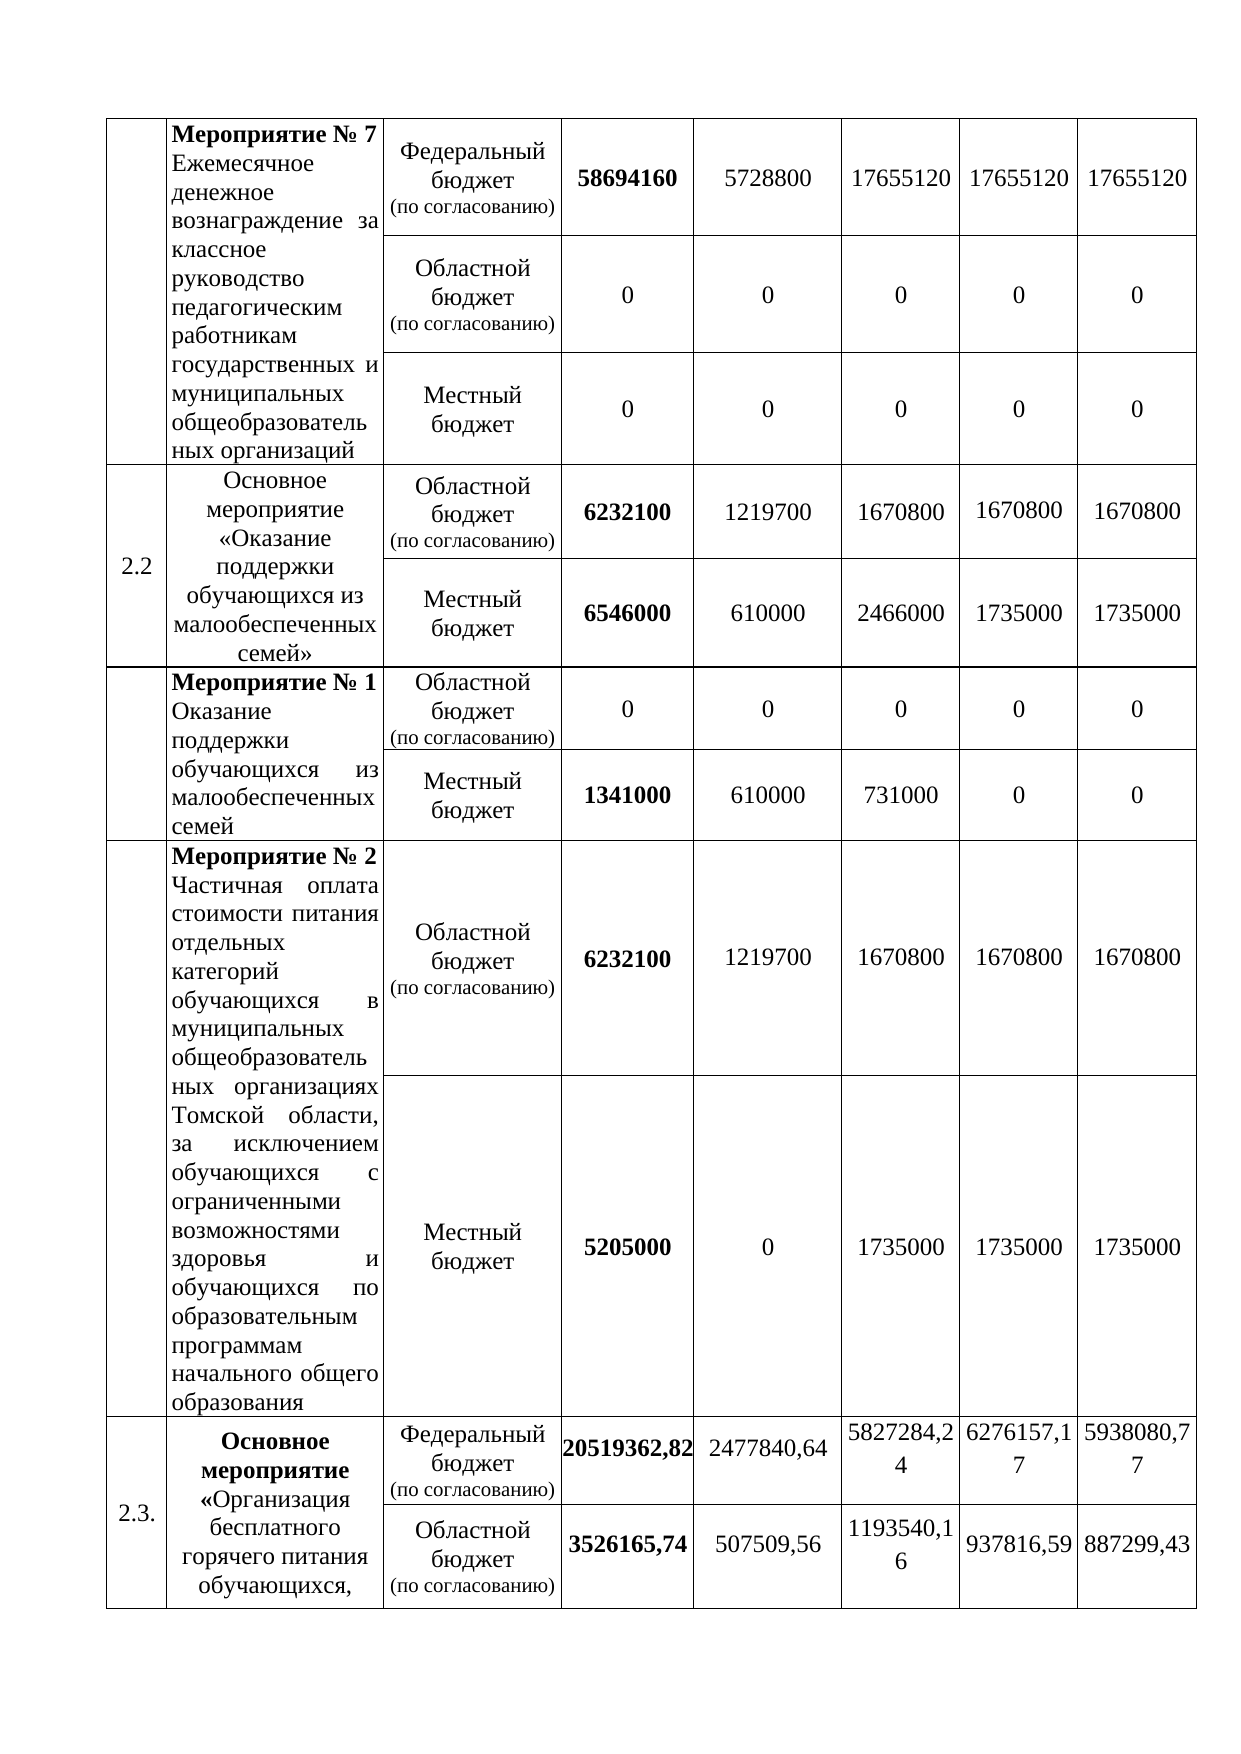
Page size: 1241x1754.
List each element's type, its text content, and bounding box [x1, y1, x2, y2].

table_cell 17655120 [960, 119, 1077, 235]
table_cell Местный бюджет [384, 559, 561, 666]
table_cell 0 [960, 353, 1077, 464]
table_cell Областной бюджет (по согласованию) [384, 465, 561, 558]
table_cell Мероприятие № 1 Оказание поддержки обучающихся из малообеспеченных семей [167, 668, 383, 840]
table_cell 1219700 [694, 841, 841, 1075]
table_cell 6232100 [562, 465, 693, 558]
table_cell Мероприятие № 2 Частичная оплата стоимости питания отдельных категорий обучающихся в муниципальных общеобразовательных организациях Томской области, за исключением обучающихся с ограниченными возможностями здоровья и обучающихся по образовательным программам начального общего образования [167, 841, 383, 1416]
table_cell 1735000 [842, 1076, 959, 1416]
table_cell 0 [694, 668, 841, 749]
table_cell 1670800 [842, 841, 959, 1075]
table_cell 0 [842, 353, 959, 464]
table_cell 1341000 [562, 750, 693, 840]
table_cell 1670800 [1078, 465, 1196, 558]
table_cell 0 [694, 353, 841, 464]
table_cell 1193540,16 [842, 1505, 959, 1608]
table_cell 6276157,17 [960, 1417, 1077, 1503]
table_cell 2.3. [107, 1417, 166, 1608]
table_cell 0 [842, 668, 959, 749]
table_cell 1735000 [1078, 559, 1196, 666]
table_cell 1735000 [960, 1076, 1077, 1416]
table_cell 0 [1078, 668, 1196, 749]
table_cell Мероприятие № 7 Ежемесячное денежное вознаграждение за классное руководство педагогическим работникам государственных и муниципальных общеобразовательных организаций [167, 119, 383, 464]
table_cell Областной бюджет (по согласованию) [384, 1505, 561, 1608]
table_cell 1670800 [960, 465, 1077, 558]
table_cell 17655120 [842, 119, 959, 235]
table_cell 0 [562, 668, 693, 749]
table_cell 3526165,74 [562, 1505, 693, 1608]
table_cell 0 [694, 236, 841, 352]
table_cell 0 [960, 750, 1077, 840]
table_cell 1735000 [960, 559, 1077, 666]
table_cell 1670800 [842, 465, 959, 558]
table_cell 1670800 [960, 841, 1077, 1075]
table_cell 5205000 [562, 1076, 693, 1416]
table_cell Основное мероприятие «Оказание поддержки обучающихся из малообеспеченных семей» [167, 465, 383, 666]
table_cell Областной бюджет (по согласованию) [384, 236, 561, 352]
table_cell Областной бюджет (по согласованию) [384, 668, 561, 749]
table_cell 887299,43 [1078, 1505, 1196, 1608]
table_cell Областной бюджет (по согласованию) [384, 841, 561, 1075]
table_cell 0 [1078, 750, 1196, 840]
table_cell 0 [562, 236, 693, 352]
table_cell 0 [960, 668, 1077, 749]
table_cell 5728800 [694, 119, 841, 235]
table_cell 1670800 [1078, 841, 1196, 1075]
table_cell 610000 [694, 559, 841, 666]
table_cell Местный бюджет [384, 1076, 561, 1416]
table_cell 6546000 [562, 559, 693, 666]
table_cell 1735000 [1078, 1076, 1196, 1416]
table_cell 0 [1078, 236, 1196, 352]
table_cell 2466000 [842, 559, 959, 666]
table_cell 5827284,24 [842, 1417, 959, 1503]
table_cell 2.2 [107, 465, 166, 666]
table_cell 6232100 [562, 841, 693, 1075]
table_cell 0 [1078, 353, 1196, 464]
table_cell [107, 668, 166, 840]
table_cell 610000 [694, 750, 841, 840]
table_cell Федеральный бюджет (по согласованию) [384, 119, 561, 235]
table_cell Федеральный бюджет (по согласованию) [384, 1417, 561, 1503]
table_cell 0 [842, 236, 959, 352]
table_cell 507509,56 [694, 1505, 841, 1608]
table_cell 937816,59 [960, 1505, 1077, 1608]
table_cell 20519362,82 [562, 1417, 693, 1503]
table_cell Местный бюджет [384, 750, 561, 840]
table_cell 17655120 [1078, 119, 1196, 235]
table_cell 2477840,64 [694, 1417, 841, 1503]
table_cell [107, 119, 166, 464]
table_cell [107, 841, 166, 1416]
table_cell 0 [960, 236, 1077, 352]
table_cell 731000 [842, 750, 959, 840]
table_cell 5938080,77 [1078, 1417, 1196, 1503]
table_cell Местный бюджет [384, 353, 561, 464]
table_cell 0 [562, 353, 693, 464]
table_cell 58694160 [562, 119, 693, 235]
table_cell Основное мероприятие «Организация бесплатного горячего питания обучающихся, получающих начальное общее образование в муниципальных образовательных организациях» [167, 1417, 383, 1608]
table_cell 0 [694, 1076, 841, 1416]
table_cell 1219700 [694, 465, 841, 558]
